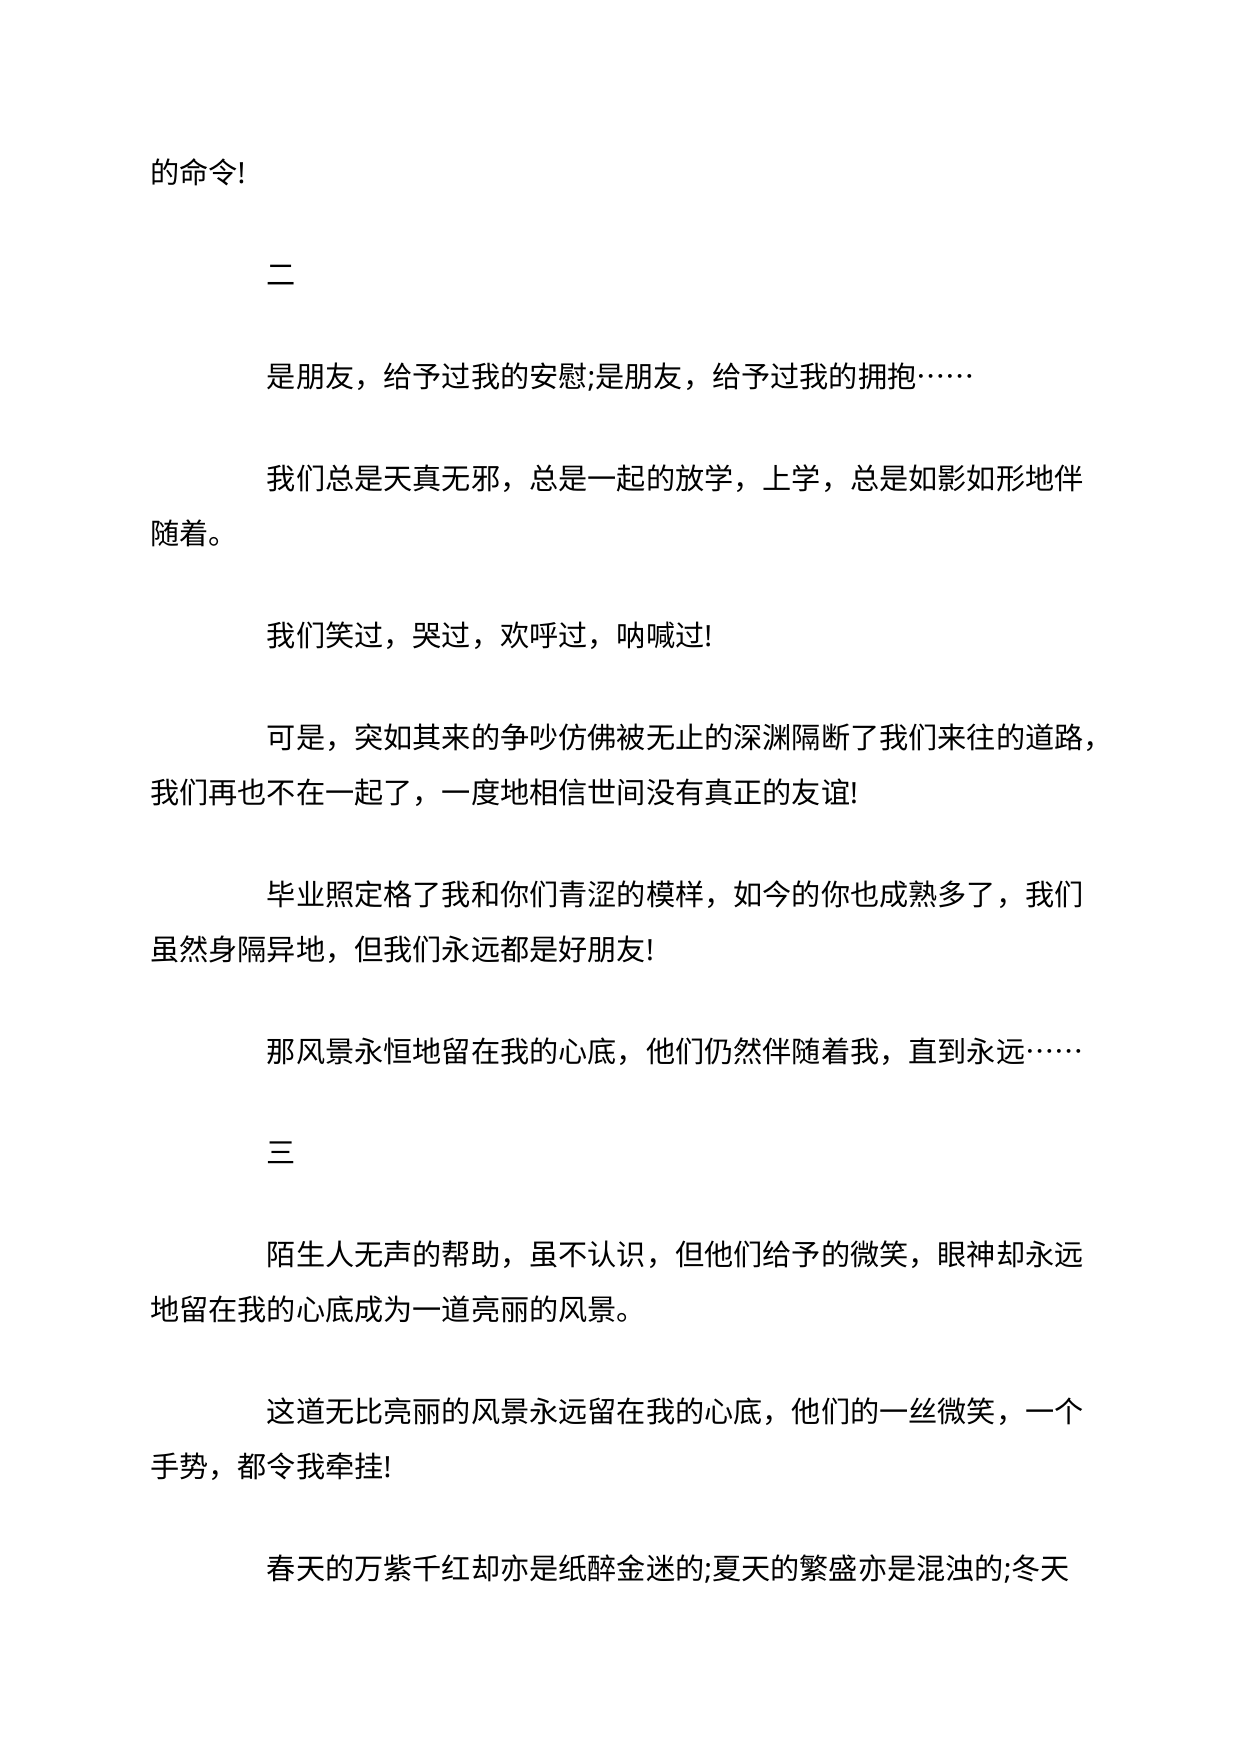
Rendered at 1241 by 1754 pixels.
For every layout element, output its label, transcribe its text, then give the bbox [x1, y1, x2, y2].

text 三 [150, 1130, 1090, 1172]
text 是朋友，给予过我的安慰;是朋友，给予过我的拥抱…… [150, 354, 1090, 396]
text 毕业照定格了我和你们青涩的模样，如今的你也成熟多了，我们虽然身隔异地，但我们永远都是好朋友! [150, 871, 1090, 968]
text 陌生人无声的帮助，虽不认识，但他们给予的微笑，眼神却永远地留在我的心底成为一道亮丽的风景。 [150, 1232, 1090, 1329]
text 那风景永恒地留在我的心底，他们仍然伴随着我，直到永远…… [150, 1028, 1090, 1070]
text 二 [150, 252, 1090, 294]
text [150, 150, 1090, 192]
text 我们总是天真无邪，总是一起的放学，上学，总是如影如形地伴随着。 [150, 456, 1090, 553]
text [150, 1545, 1090, 1588]
text 这道无比亮丽的风景永远留在我的心底，他们的一丝微笑，一个手势，都令我牵挂! [150, 1388, 1090, 1486]
text 可是，突如其来的争吵仿佛被无止的深渊隔断了我们来往的道路，我们再也不在一起了，一度地相信世间没有真正的友谊! [150, 714, 1090, 812]
text 我们笑过，哭过，欢呼过，呐喊过! [150, 612, 1090, 655]
